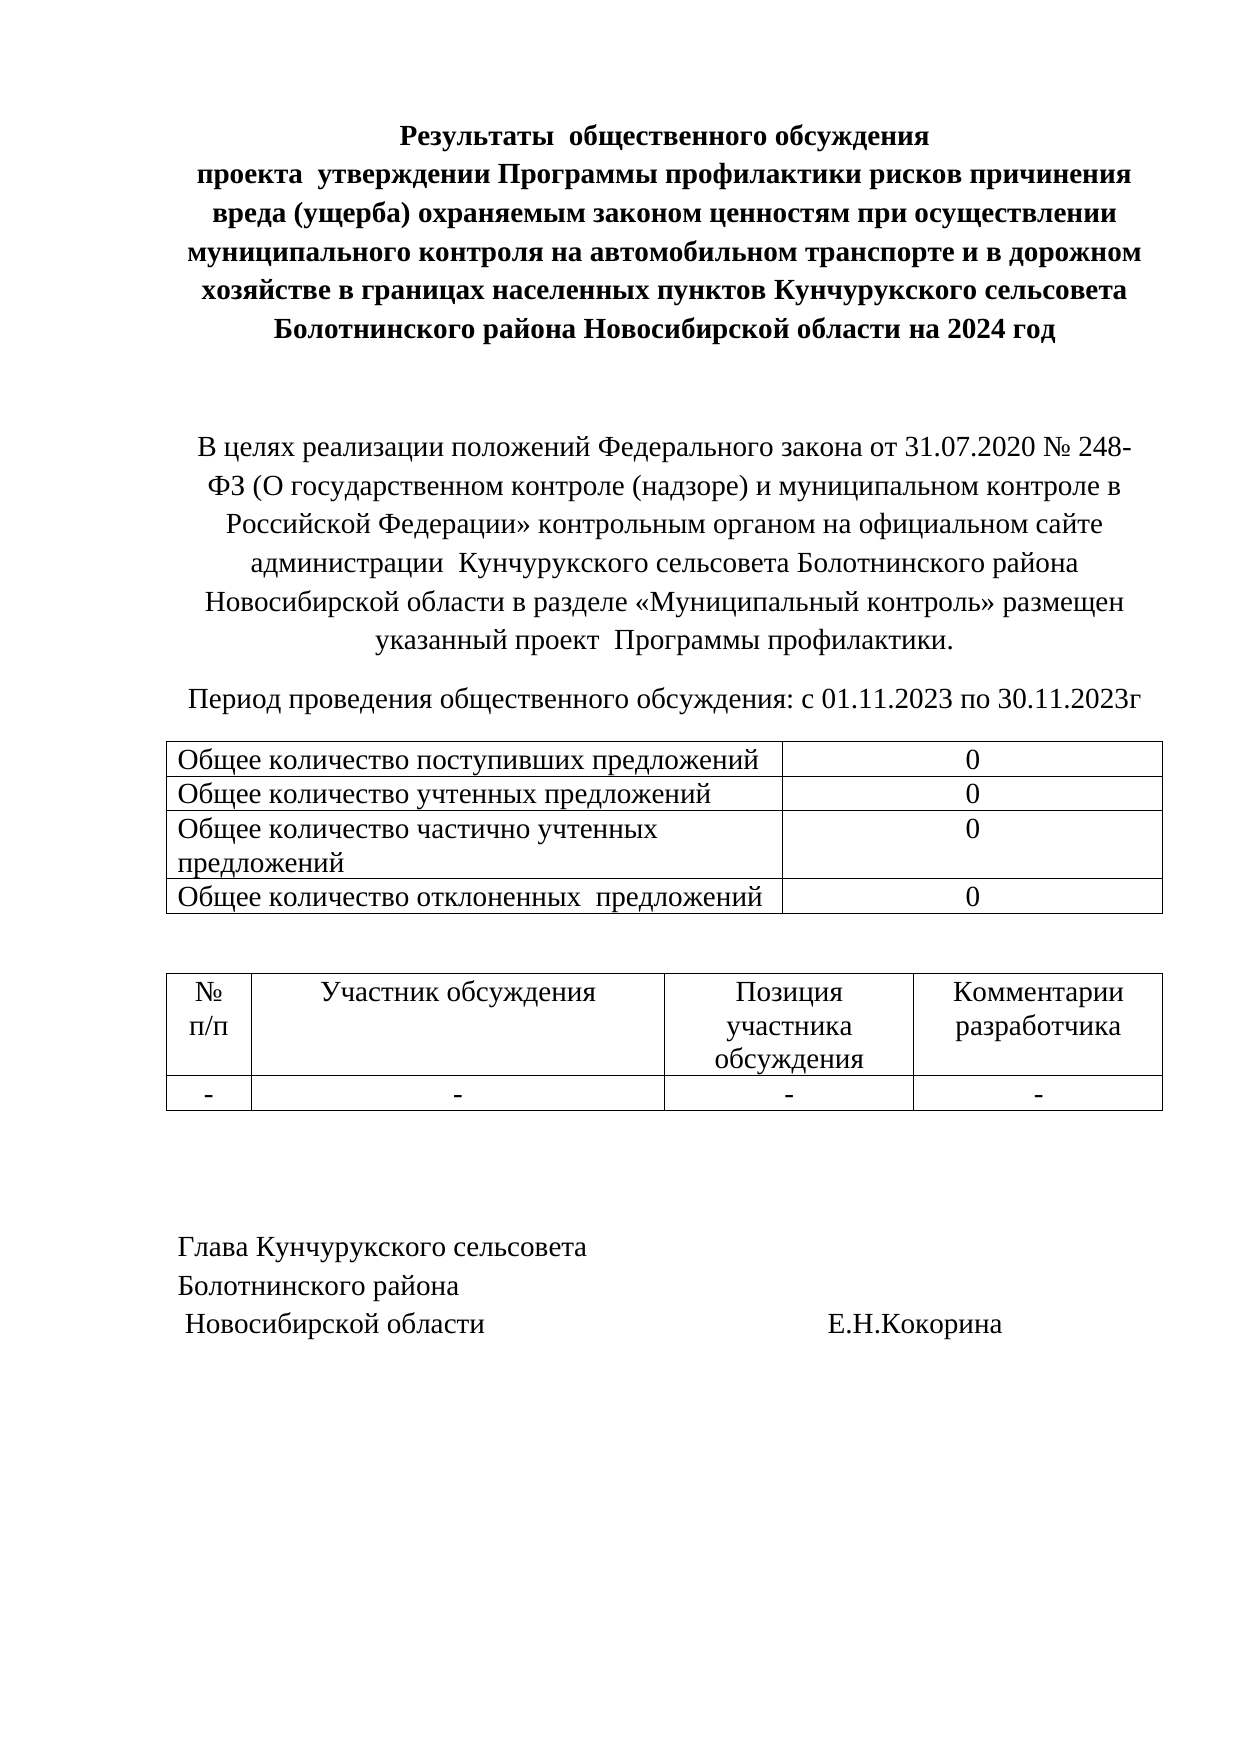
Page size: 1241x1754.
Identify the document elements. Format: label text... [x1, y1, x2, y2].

table_cell Общее количество частично учтенных предложений [167, 811, 782, 878]
table_header Позиция участника обсуждения [665, 974, 913, 1075]
table_header Участник обсуждения [252, 974, 664, 1075]
table_cell - [914, 1076, 1162, 1109]
table_cell 0 [783, 777, 1162, 810]
text Результаты общественного обсуждения проекта утверждении Программы профилактики рисков причинения вреда (ущерба) охраняемым законом ценностям при осуществлении муниципального контроля на автомобильном транспорте и в дорожном хозяйстве в границах населенных пунктов Кунчурукского сельсовета Болотнинского района Новосибирской области на 2024 год [177, 118, 1152, 344]
table_cell Общее количество учтенных предложений [167, 777, 782, 810]
text В целях реализации положений Федерального закона от 31.07.2020 № 248- ФЗ (О государственном контроле (надзоре) и муниципальном контроле в Российской Федерации» контрольным органом на официальном сайте администрации Кунчурукского сельсовета Болотнинского района Новосибирской области в разделе «Муниципальный контроль» размещен указанный проект Программы профилактики. [177, 429, 1152, 656]
table_cell Общее количество отклоненных предложений [167, 879, 782, 913]
table_header Комментарии разработчика [914, 974, 1162, 1075]
text Период проведения общественного обсуждения: с 01.11.2023 по 30.11.2023г [177, 682, 1152, 715]
table_cell - [167, 1076, 251, 1109]
table_header 0 [783, 742, 1162, 776]
text Болотнинского района [177, 1268, 1152, 1301]
table_cell 0 [783, 879, 1162, 913]
table_header Общее количество поступивших предложений [167, 742, 782, 776]
table_cell - [665, 1076, 913, 1109]
table_cell - [252, 1076, 664, 1109]
text Глава Кунчурукского сельсовета [177, 1229, 1152, 1263]
table_header № п/п [167, 974, 251, 1075]
table_cell 0 [783, 811, 1162, 878]
text Новосибирской области Е.Н.Кокорина [177, 1306, 1152, 1340]
